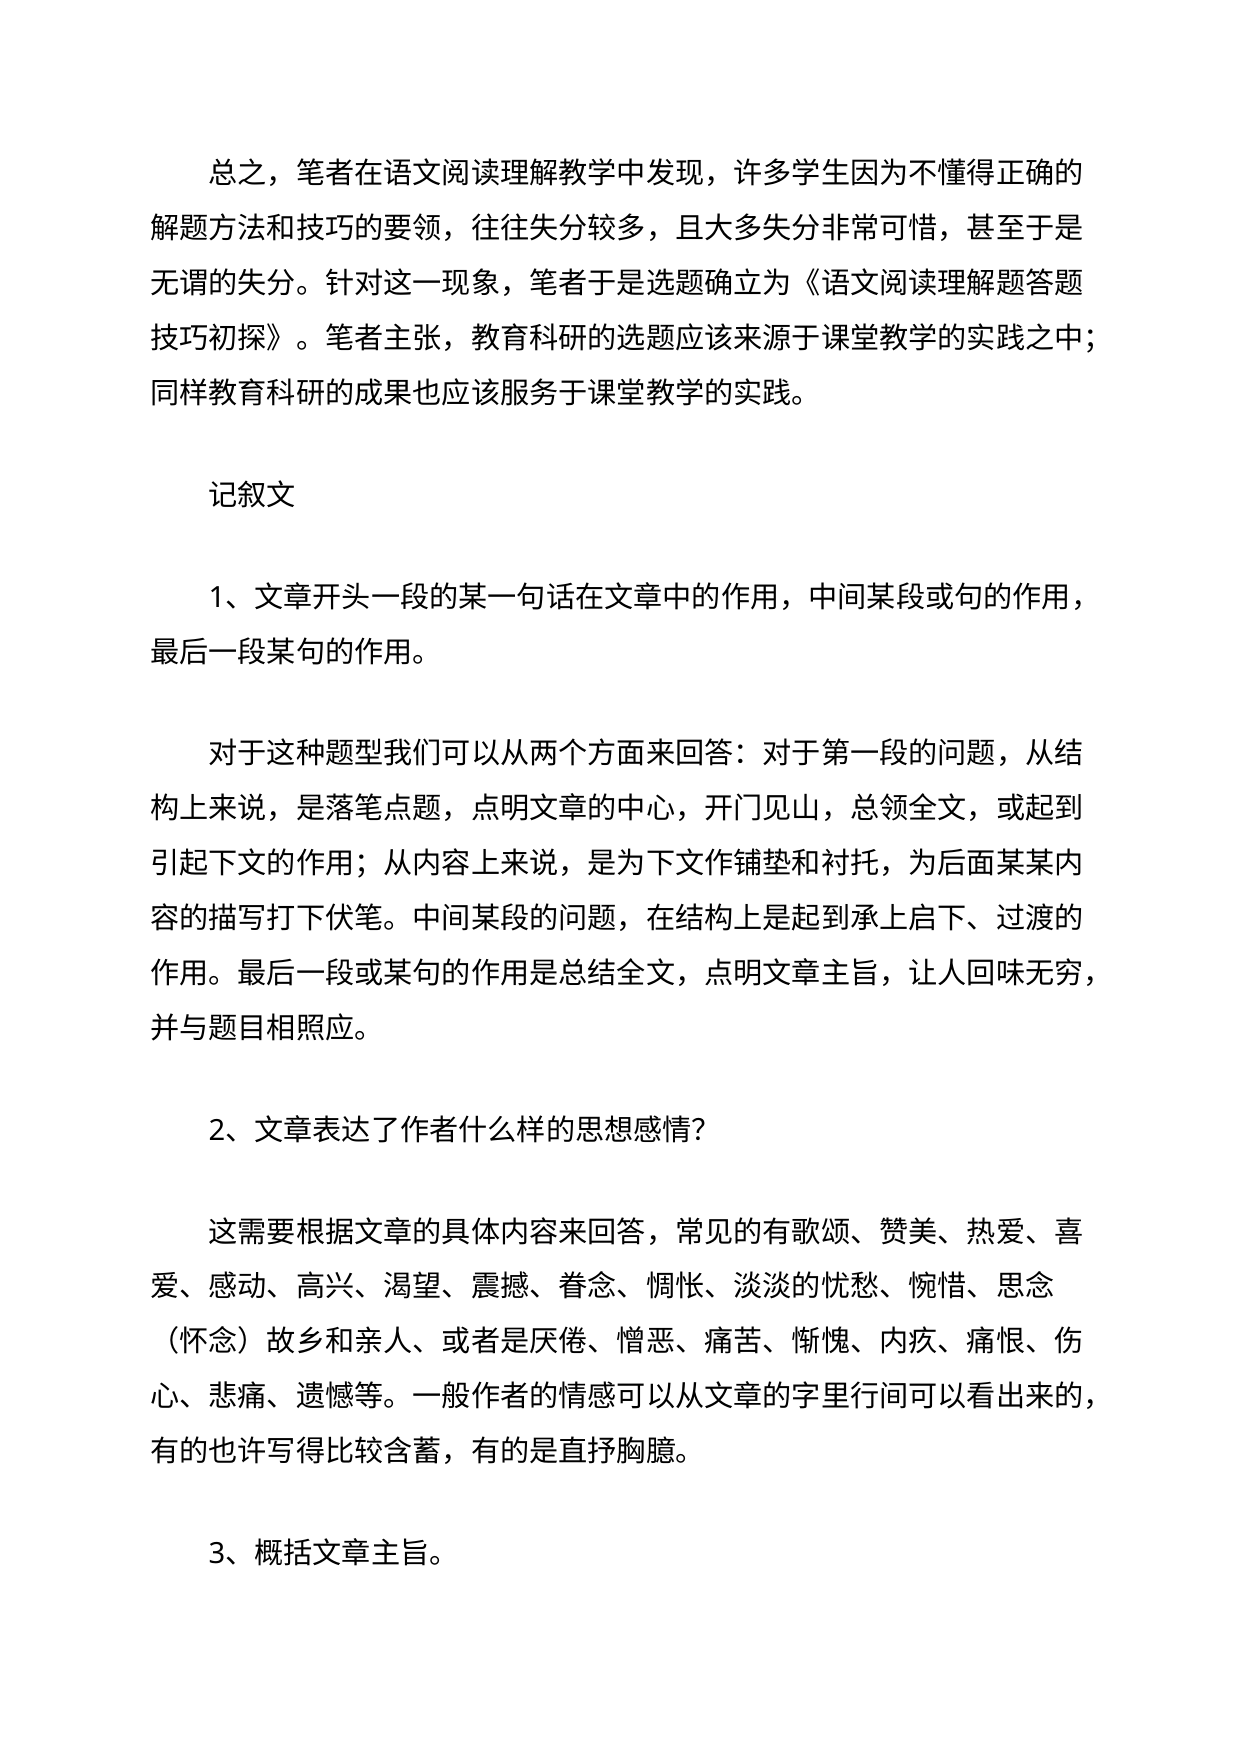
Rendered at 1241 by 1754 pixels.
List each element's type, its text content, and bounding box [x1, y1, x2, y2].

text 2、文章表达了作者什么样的思想感情？ [150, 1106, 1090, 1148]
text 3、概括文章主旨。 [150, 1529, 1090, 1572]
text 对于这种题型我们可以从两个方面来回答：对于第一段的问题，从结构上来说，是落笔点题，点明文章的中心，开门见山，总领全文，或起到引起下文的作用；从内容上来说，是为下文作铺垫和衬托，为后面某某内容的描写打下伏笔。中间某段的问题，在结构上是起到承上启下、过渡的作用。最后一段或某句的作用是总结全文，点明文章主旨，让人回味无穷，并与题目相照应。 [150, 730, 1090, 1047]
text 记叙文 [150, 471, 1090, 514]
text 总之，笔者在语文阅读理解教学中发现，许多学生因为不懂得正确的解题方法和技巧的要领，往往失分较多，且大多失分非常可惜，甚至于是无谓的失分。针对这一现象，笔者于是选题确立为《语文阅读理解题答题技巧初探》。笔者主张，教育科研的选题应该来源于课堂教学的实践之中；同样教育科研的成果也应该服务于课堂教学的实践。 [150, 150, 1090, 412]
text 这需要根据文章的具体内容来回答，常见的有歌颂、赞美、热爱、喜爱、感动、高兴、渴望、震撼、眷念、惆怅、淡淡的忧愁、惋惜、思念（怀念）故乡和亲人、或者是厌倦、憎恶、痛苦、惭愧、内疚、痛恨、伤心、悲痛、遗憾等。一般作者的情感可以从文章的字里行间可以看出来的，有的也许写得比较含蓄，有的是直抒胸臆。 [150, 1208, 1090, 1470]
text 1、文章开头一段的某一句话在文章中的作用，中间某段或句的作用，最后一段某句的作用。 [150, 573, 1090, 670]
